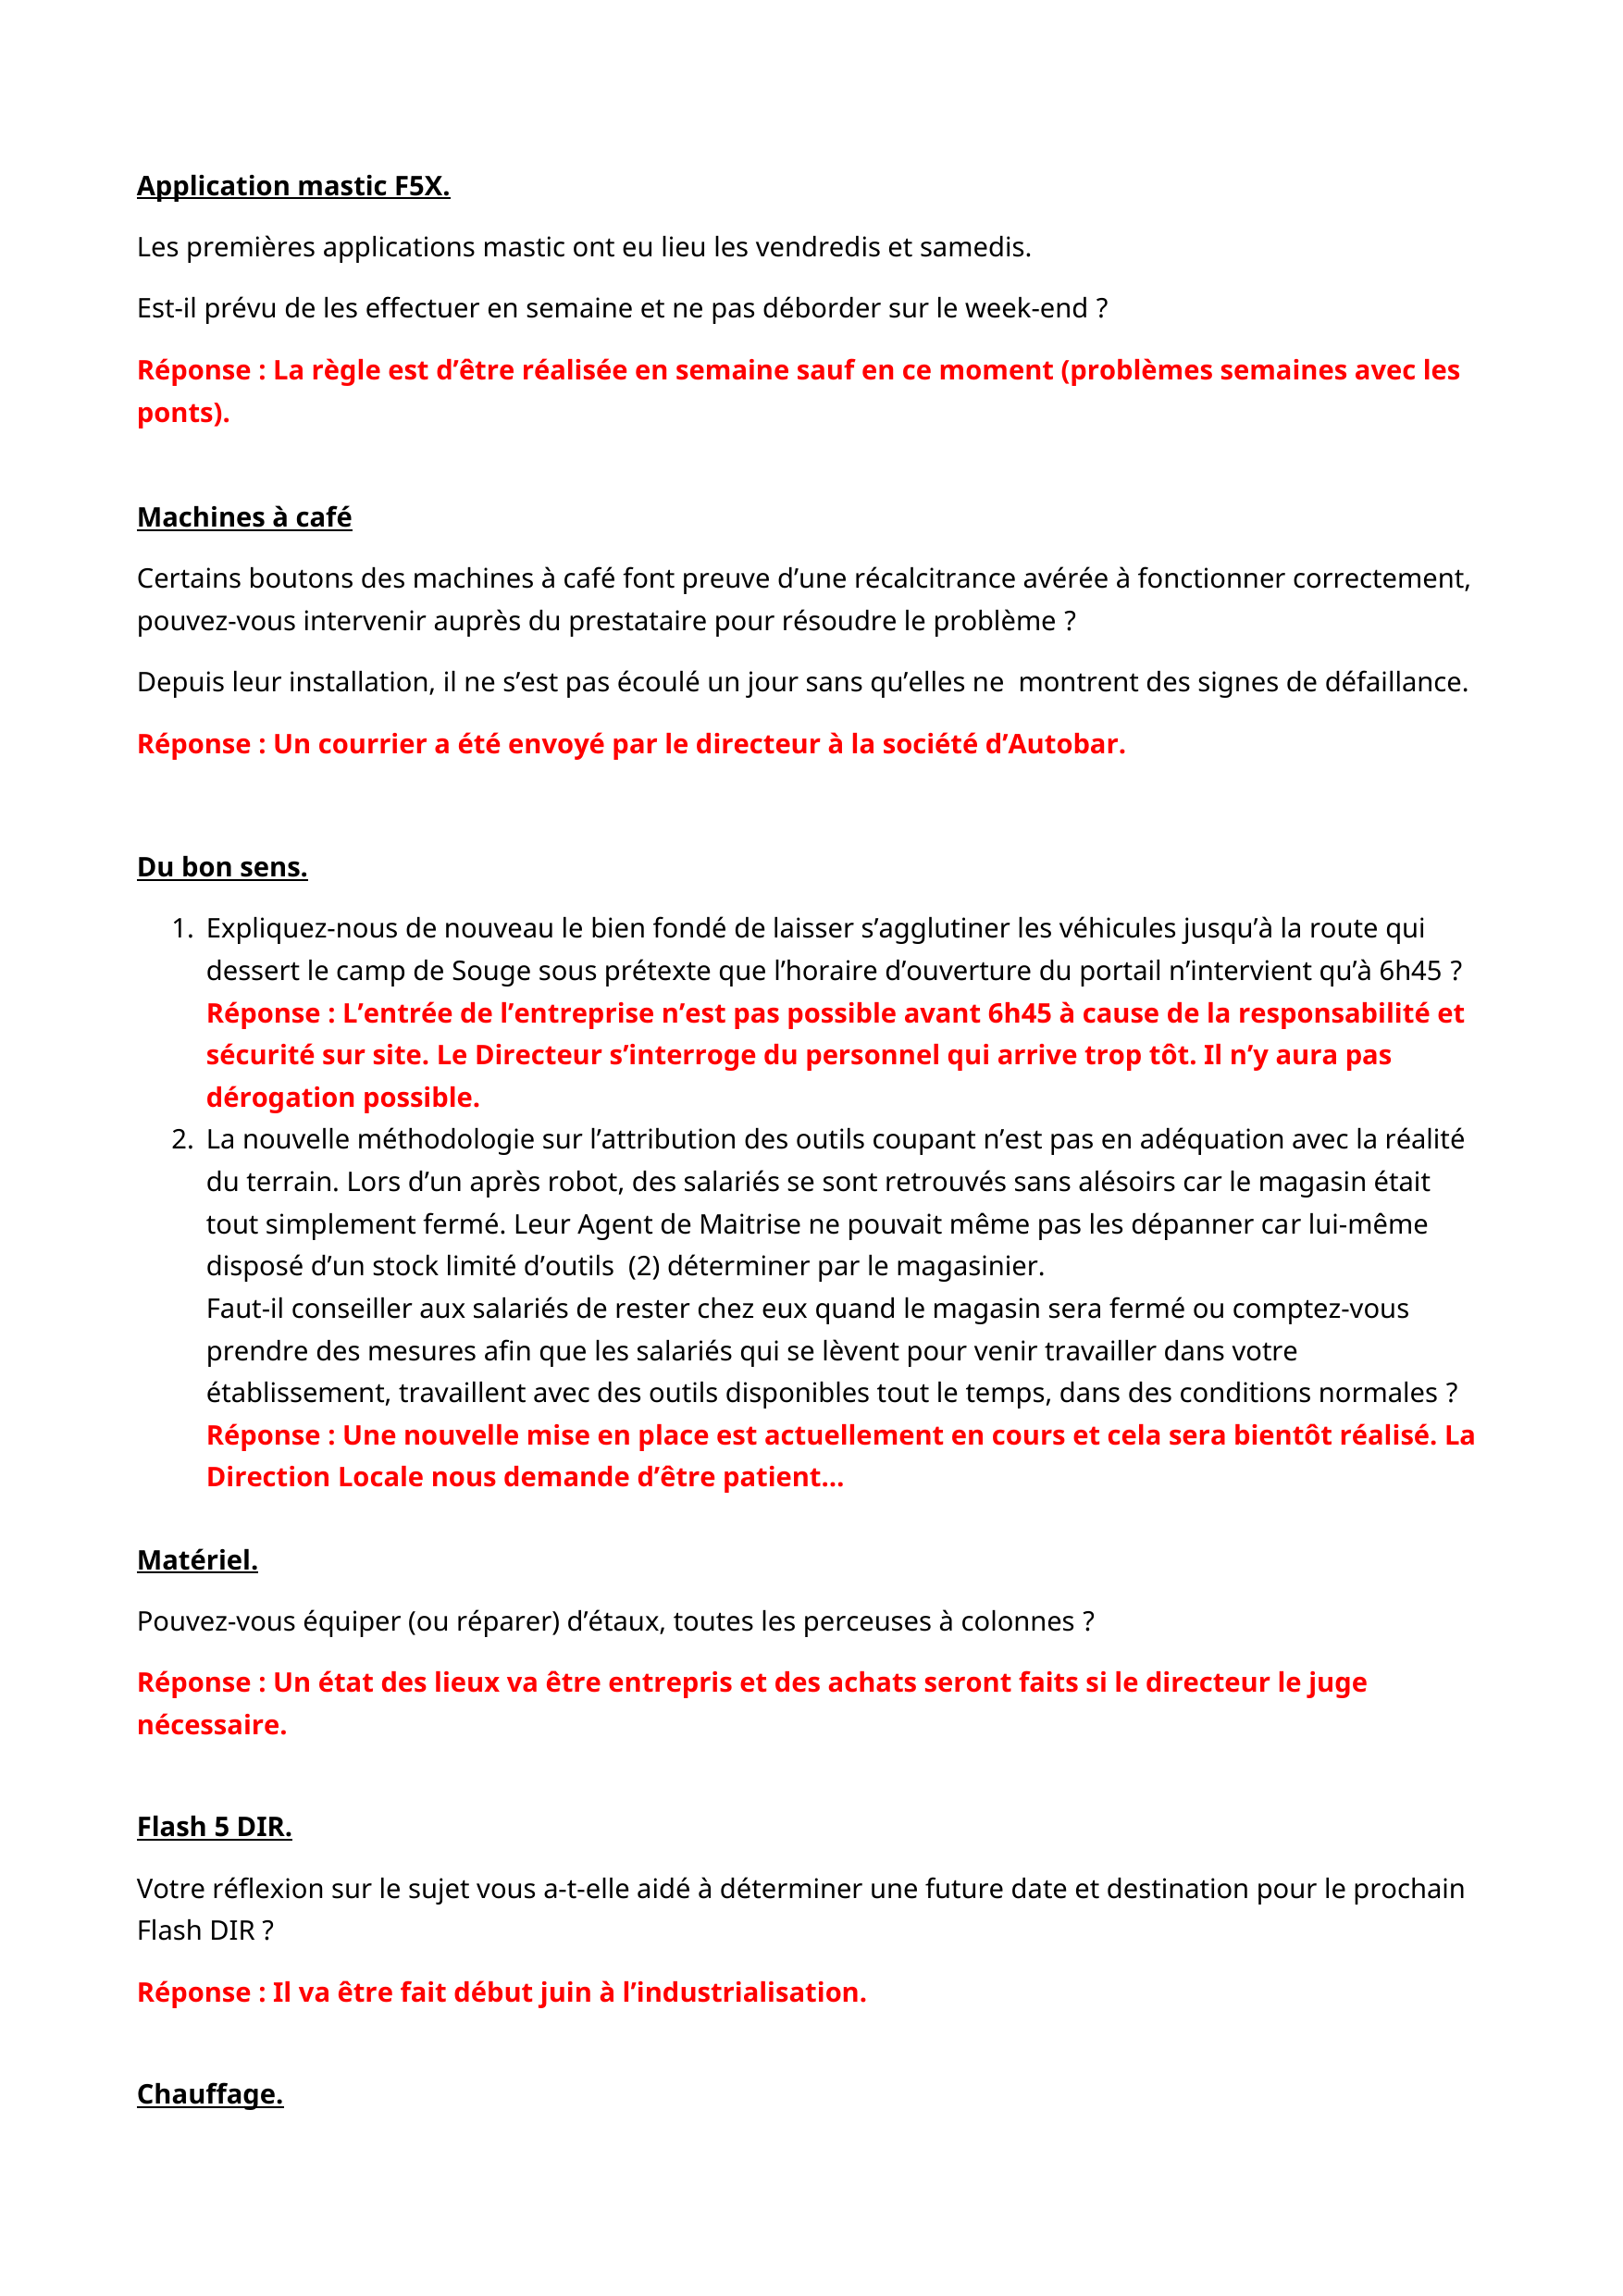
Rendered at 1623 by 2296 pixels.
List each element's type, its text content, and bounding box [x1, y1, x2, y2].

text Est-il prévu de les effectuer en semaine et ne pas déborder sur le week-end ? [137, 290, 1486, 326]
list Faut-il conseiller aux salariés de rester chez eux quand le magasin sera fermé ou comptez-vous prendre des mesures afin que les salariés qui se lèvent pour venir travailler dans votre établissement, travaillent avec des outils disponibles tout le temps, dans des conditions normales ? [206, 1289, 1486, 1410]
text Réponse : La règle est d’être réalisée en semaine sauf en ce moment (problèmes semaines avec les ponts). [137, 351, 1486, 429]
list Réponse : Une nouvelle mise en place est actuellement en cours et cela sera bientôt réalisé. La Direction Locale nous demande d’être patient… [206, 1416, 1486, 1495]
text Les premières applications mastic ont eu lieu les vendredis et samedis. [137, 228, 1486, 265]
text Certains boutons des machines à café font preuve d’une récalcitrance avérée à fonctionner correctement, pouvez-vous intervenir auprès du prestataire pour résoudre le problème ? [137, 559, 1486, 639]
text Réponse : Un courrier a été envoyé par le directeur à la société d’Autobar. [137, 725, 1486, 762]
text Flash 5 DIR. [137, 1807, 1486, 1844]
text Du bon sens. [137, 848, 1486, 885]
list Réponse : L’entrée de l’entreprise n’est pas possible avant 6h45 à cause de la responsabilité et sécurité sur site. Le Directeur s’interroge du personnel qui arrive trop tôt. Il n’y aura pas dérogation possible. [206, 994, 1486, 1115]
text Depuis leur installation, il ne s’est pas écoulé un jour sans qu’elles ne montrent des signes de défaillance. [137, 664, 1486, 700]
text Machines à café [137, 498, 1486, 535]
text Application mastic F5X. [137, 167, 1486, 203]
list La nouvelle méthodologie sur l’attribution des outils coupant n’est pas en adéquation avec la réalité du terrain. Lors d’un après robot, des salariés se sont retrouvés sans alésoirs car le magasin était tout simplement fermé. Leur Agent de Maitrise ne pouvait même pas les dépanner car lui-même disposé d’un stock limité d’outils (2) déterminer par le magasinier. [171, 1121, 1486, 1284]
list Expliquez-nous de nouveau le bien fondé de laisser s’agglutiner les véhicules jusqu’à la route qui dessert le camp de Souge sous prétexte que l’horaire d’ouverture du portail n’intervient qu’à 6h45 ? [171, 909, 1486, 988]
text Réponse : Il va être fait début juin à l’industrialisation. [137, 1973, 1486, 2010]
text Pouvez-vous équiper (ou réparer) d’étaux, toutes les perceuses à colonnes ? [137, 1602, 1486, 1639]
text Matériel. [137, 1541, 1486, 1577]
text Réponse : Un état des lieux va être entrepris et des achats seront faits si le directeur le juge nécessaire. [137, 1664, 1486, 1743]
text Chauffage. [137, 2075, 1486, 2112]
text Votre réflexion sur le sujet vous a-t-elle aidé à déterminer une future date et destination pour le prochain Flash DIR ? [137, 1869, 1486, 1948]
